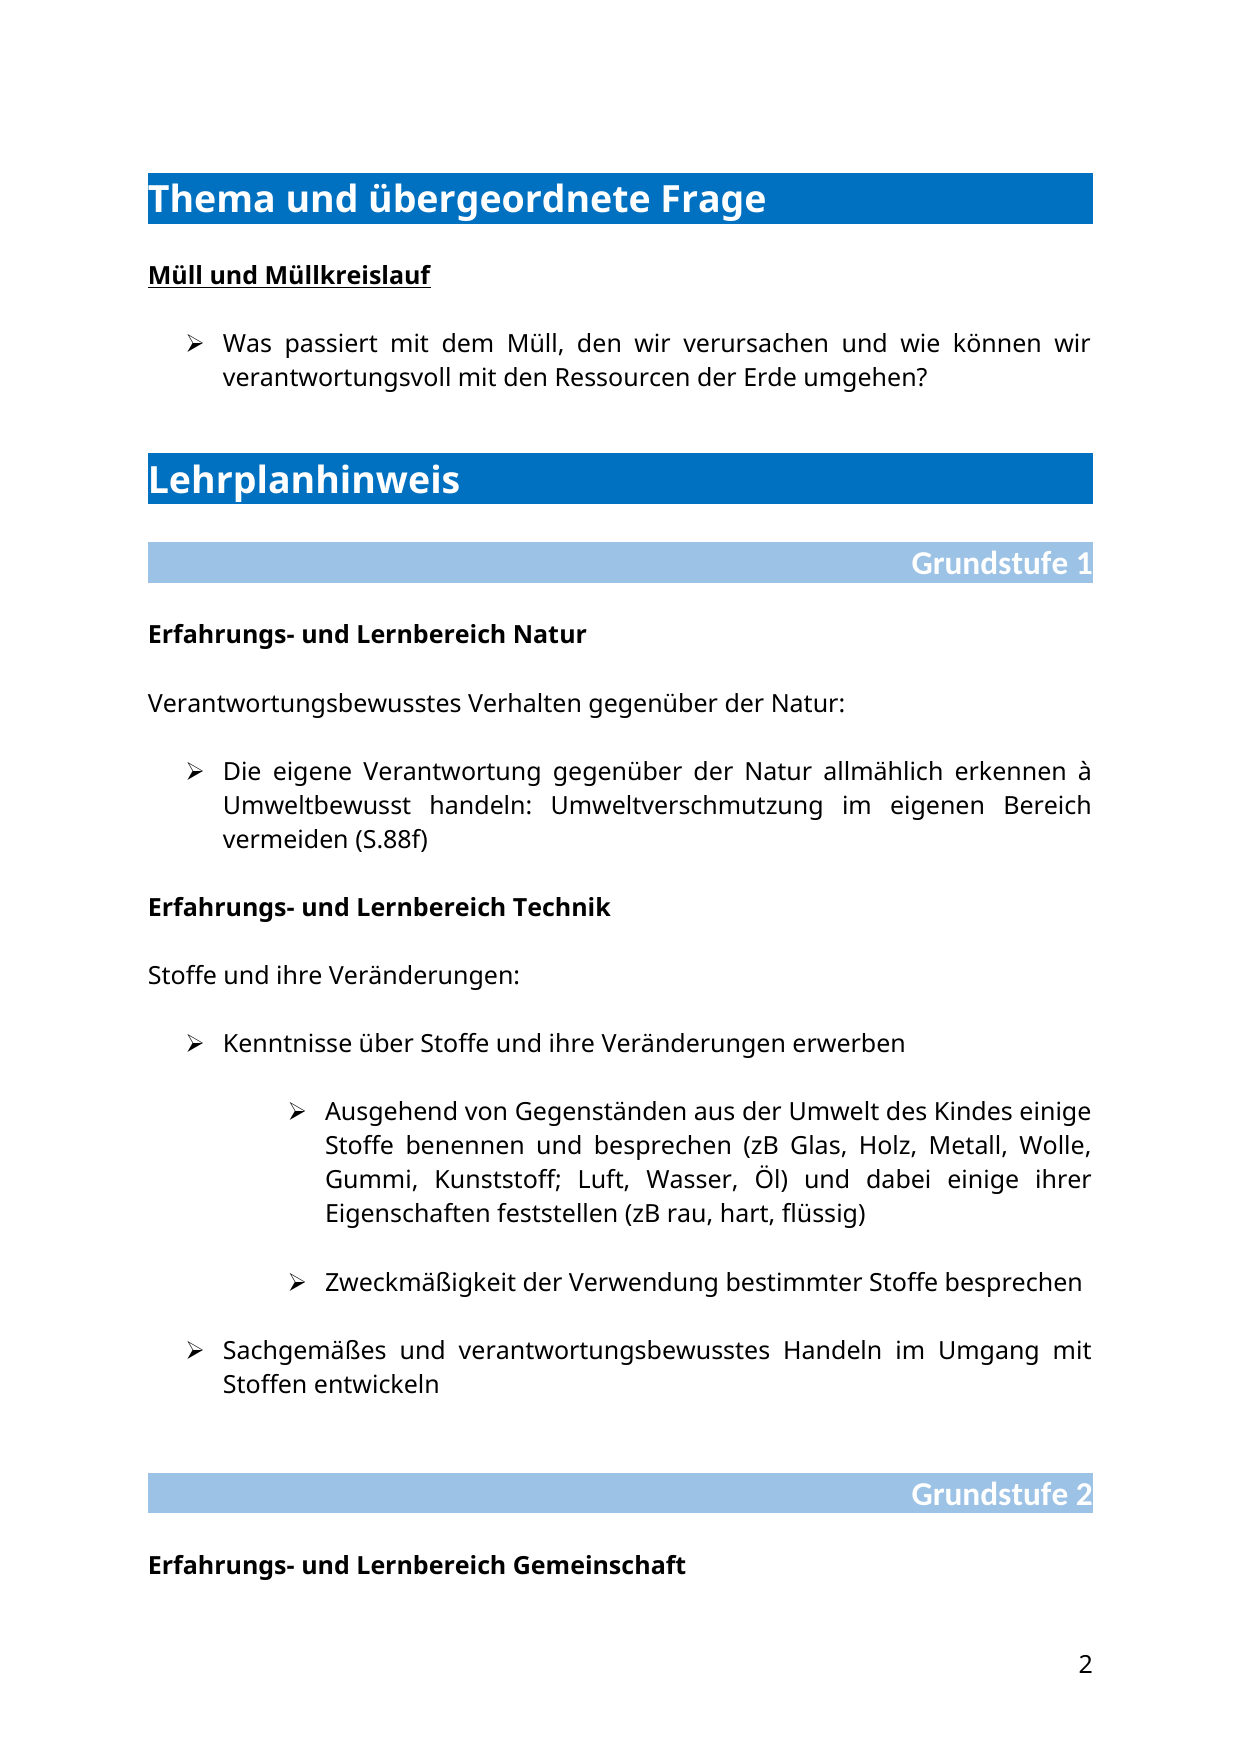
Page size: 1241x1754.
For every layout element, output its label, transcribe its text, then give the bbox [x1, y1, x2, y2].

text Erfahrungs- und Lernbereich Natur [148, 617, 1093, 651]
text Müll und Müllkreislauf [148, 258, 1093, 292]
list Kenntnisse über Stoffe und ihre Veränderungen erwerben [185, 1026, 1093, 1060]
text Erfahrungs- und Lernbereich Gemeinschaft [148, 1548, 1093, 1582]
subtitle Grundstufe 1 [148, 542, 1093, 583]
text Stoffe und ihre Veränderungen: [148, 958, 1093, 992]
list Was passiert mit dem Müll, den wir verursachen und wie können wir verantwortungsvoll mit den Ressourcen der Erde umgehen? [185, 326, 1093, 394]
subtitle Thema und übergeordnete Frage [148, 173, 1093, 224]
list Zweckmäßigkeit der Verwendung bestimmter Stoffe besprechen [287, 1264, 1093, 1298]
list Sachgemäßes und verantwortungsbewusstes Handeln im Umgang mit Stoffen entwickeln [185, 1332, 1093, 1401]
text Erfahrungs- und Lernbereich Technik [148, 889, 1093, 924]
text Verantwortungsbewusstes Verhalten gegenüber der Natur: [148, 685, 1093, 719]
subtitle Lehrplanhinweis [148, 453, 1093, 504]
list Ausgehend von Gegenständen aus der Umwelt des Kindes einige Stoffe benennen und besprechen (zB Glas, Holz, Metall, Wolle, Gummi, Kunststoff; Luft, Wasser, Öl) und dabei einige ihrer Eigenschaften feststellen (zB rau, hart, flüssig) [287, 1094, 1093, 1230]
subtitle Grundstufe 2 [148, 1473, 1093, 1513]
list Die eigene Verantwortung gegenüber der Natur allmählich erkennen à Umweltbewusst handeln: Umweltverschmutzung im eigenen Bereich vermeiden (S.88f) [185, 753, 1093, 856]
